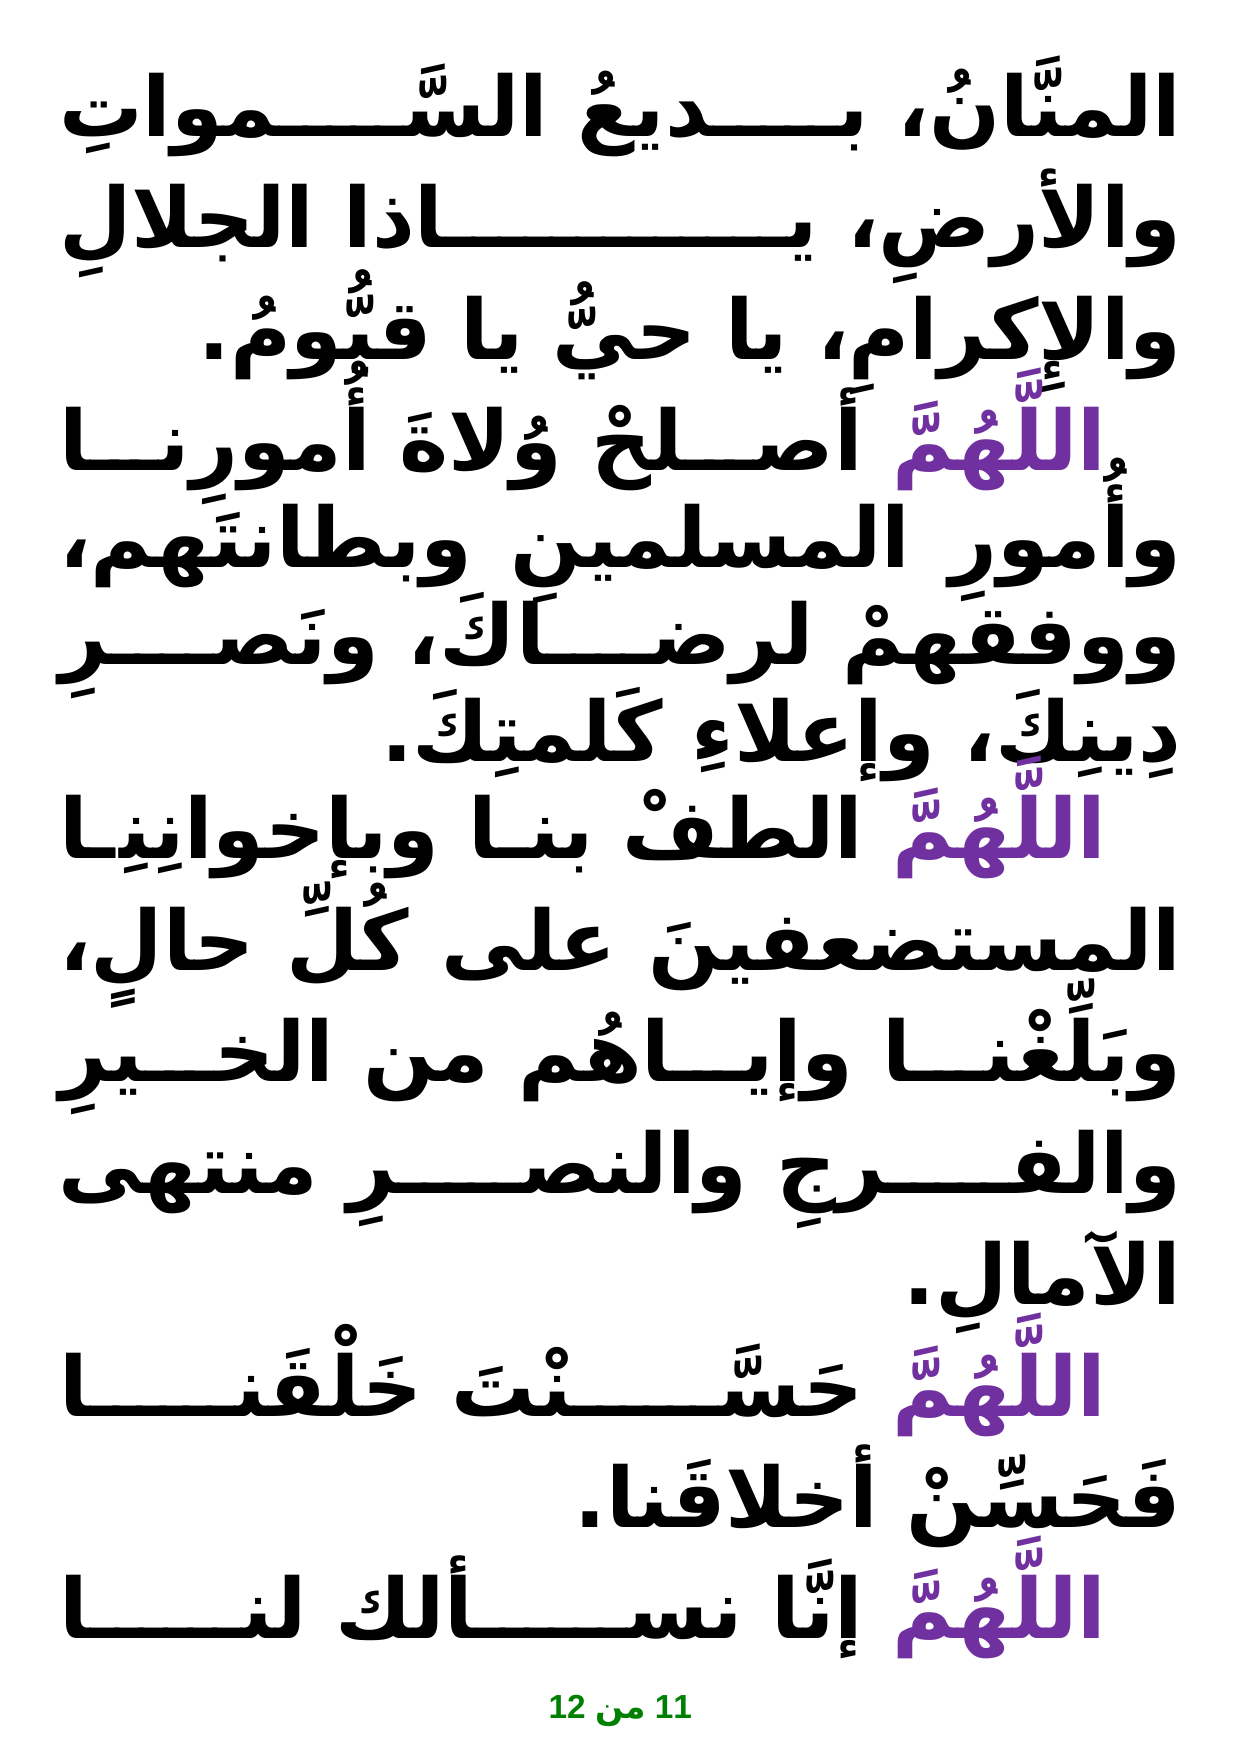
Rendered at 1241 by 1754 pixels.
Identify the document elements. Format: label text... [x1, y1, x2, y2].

text اللَّهُمَّ أصلحْ وُلاةَ أُمورِنا وأُمورِ المسلمينِ وبطانتَهم، ووفقهمْ لرضاكَ، ونَصرِ دِينِكَ، وإعلاءِ كَلمتِكَ. [59, 393, 1181, 781]
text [59, 59, 1181, 379]
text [59, 1562, 1181, 1658]
text اللَّهُمَّ حَسَّنْتَ خَلْقَنا فَحَسِّنْ أخلاقَنا. [59, 1339, 1181, 1547]
text اللَّهُمَّ الطفْ بنا وبإخوانِنِا المستضعفينَ على كُلِّ حالٍ، وبَلِّغْنا وإياهُم من الخيرِ والفرجِ والنصرِ منتهى الآمالِ. [59, 781, 1181, 1324]
